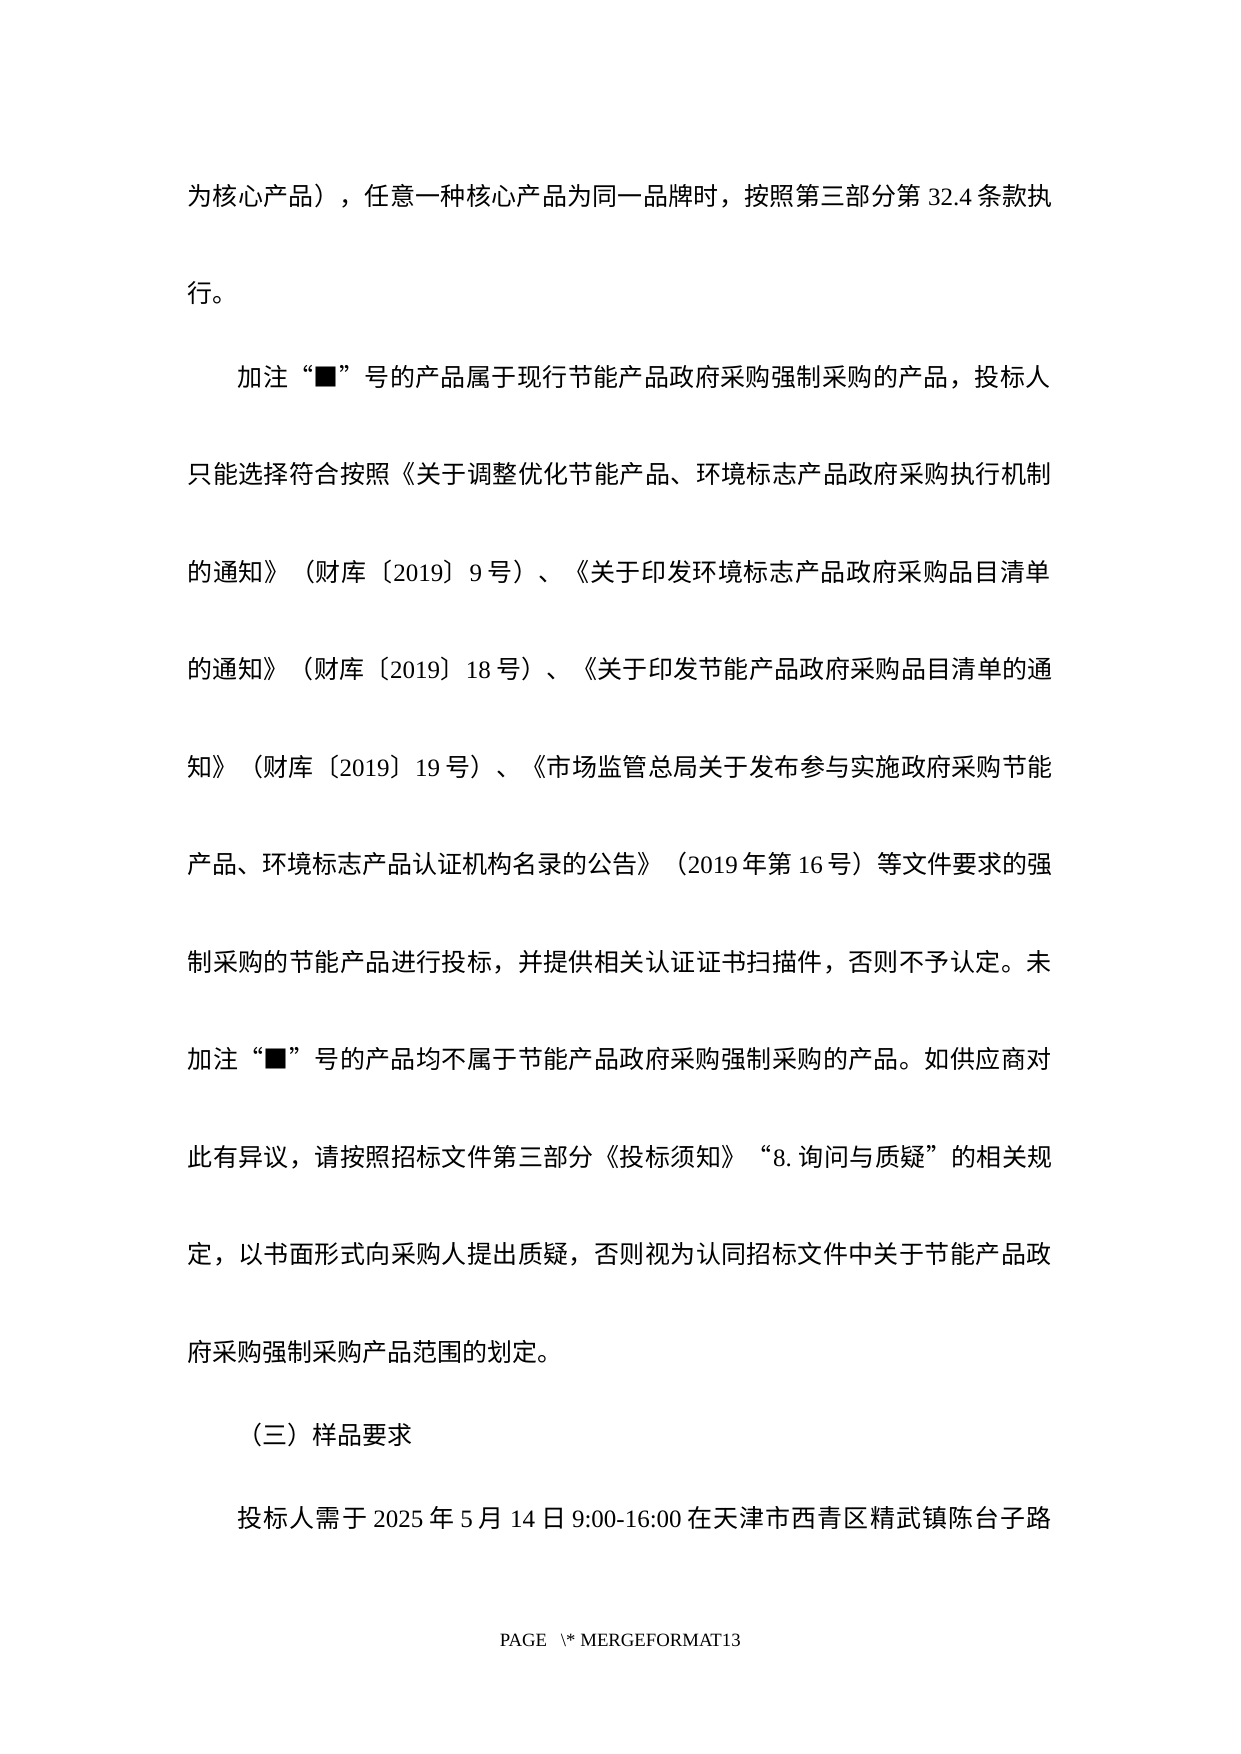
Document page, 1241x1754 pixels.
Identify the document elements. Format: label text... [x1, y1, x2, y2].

text （三）样品要求 [187, 1401, 1053, 1466]
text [187, 1484, 1053, 1549]
text 加注“■”号的产品属于现行节能产品政府采购强制采购的产品，投标人只能选择符合按照《关于调整优化节能产品、环境标志产品政府采购执行机制的通知》（财库〔2019〕9号）、《关于印发环境标志产品政府采购品目清单的通知》（财库〔2019〕18号）、《关于印发节能产品政府采购品目清单的通知》（财库〔2019〕19号）、《市场监管总局关于发布参与实施政府采购节能产品、环境标志产品认证机构名录的公告》（2019年第16号）等文件要求的强制采购的节能产品进行投标，并提供相关认证证书扫描件，否则不予认定。未加注“■”号的产品均不属于节能产品政府采购强制采购的产品。如供应商对此有异议，请按照招标文件第三部分《投标须知》“8. 询问与质疑”的相关规定，以书面形式向采购人提出质疑，否则视为认同招标文件中关于节能产品政府采购强制采购产品范围的划定。 [187, 343, 1053, 1383]
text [187, 162, 1053, 324]
